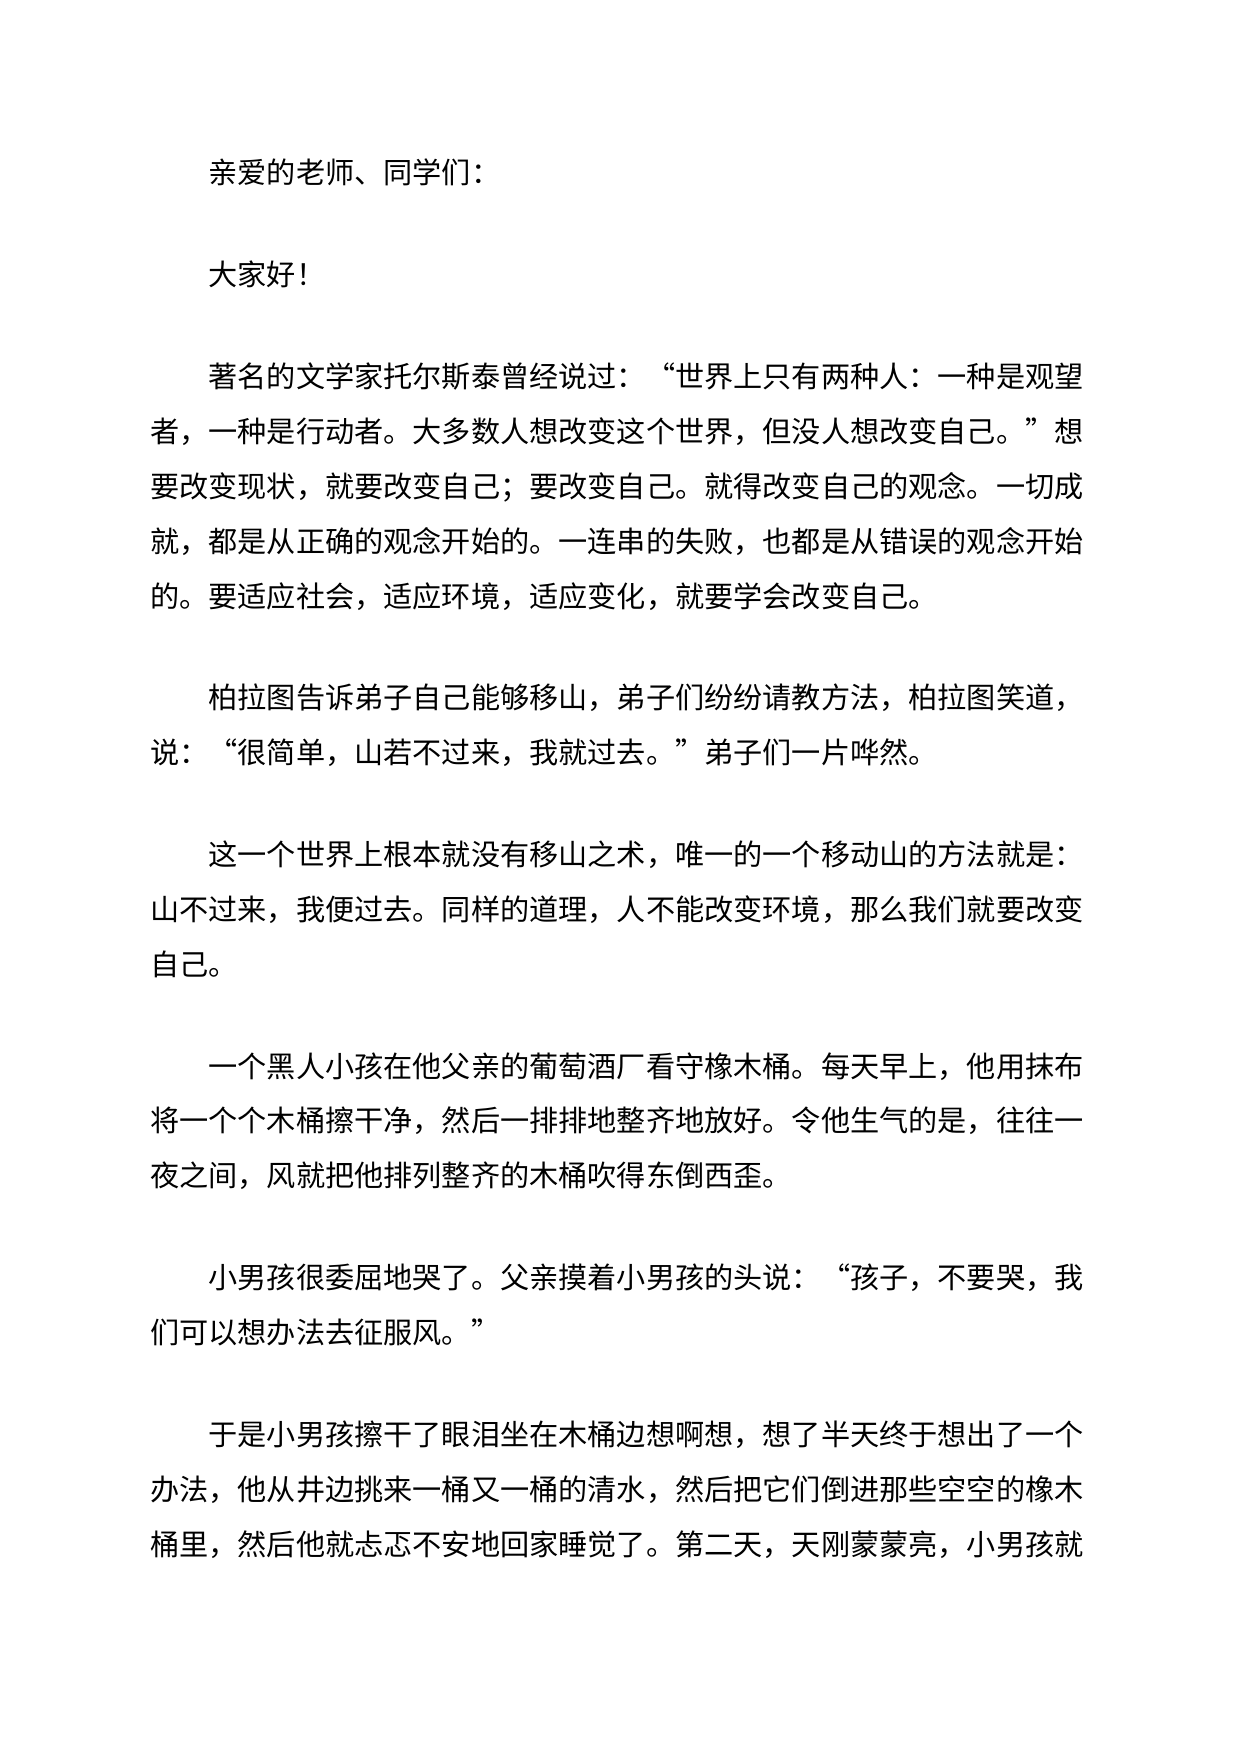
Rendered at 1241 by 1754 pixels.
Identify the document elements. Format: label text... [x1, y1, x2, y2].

text 大家好！ [150, 252, 1090, 294]
text 柏拉图告诉弟子自己能够移山，弟子们纷纷请教方法，柏拉图笑道，说：“很简单，山若不过来，我就过去。”弟子们一片哗然。 [150, 675, 1090, 772]
text 亲爱的老师、同学们： [150, 150, 1090, 192]
text 著名的文学家托尔斯泰曾经说过：“世界上只有两种人：一种是观望者，一种是行动者。大多数人想改变这个世界，但没人想改变自己。”想要改变现状，就要改变自己；要改变自己。就得改变自己的观念。一切成就，都是从正确的观念开始的。一连串的失败，也都是从错误的观念开始的。要适应社会，适应环境，适应变化，就要学会改变自己。 [150, 353, 1090, 615]
text 这一个世界上根本就没有移山之术，唯一的一个移动山的方法就是：山不过来，我便过去。同样的道理，人不能改变环境，那么我们就要改变自己。 [150, 832, 1090, 984]
text 小男孩很委屈地哭了。父亲摸着小男孩的头说：“孩子，不要哭，我们可以想办法去征服风。” [150, 1255, 1090, 1352]
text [150, 1411, 1090, 1563]
text 一个黑人小孩在他父亲的葡萄酒厂看守橡木桶。每天早上，他用抹布将一个个木桶擦干净，然后一排排地整齐地放好。令他生气的是，往往一夜之间，风就把他排列整齐的木桶吹得东倒西歪。 [150, 1043, 1090, 1195]
